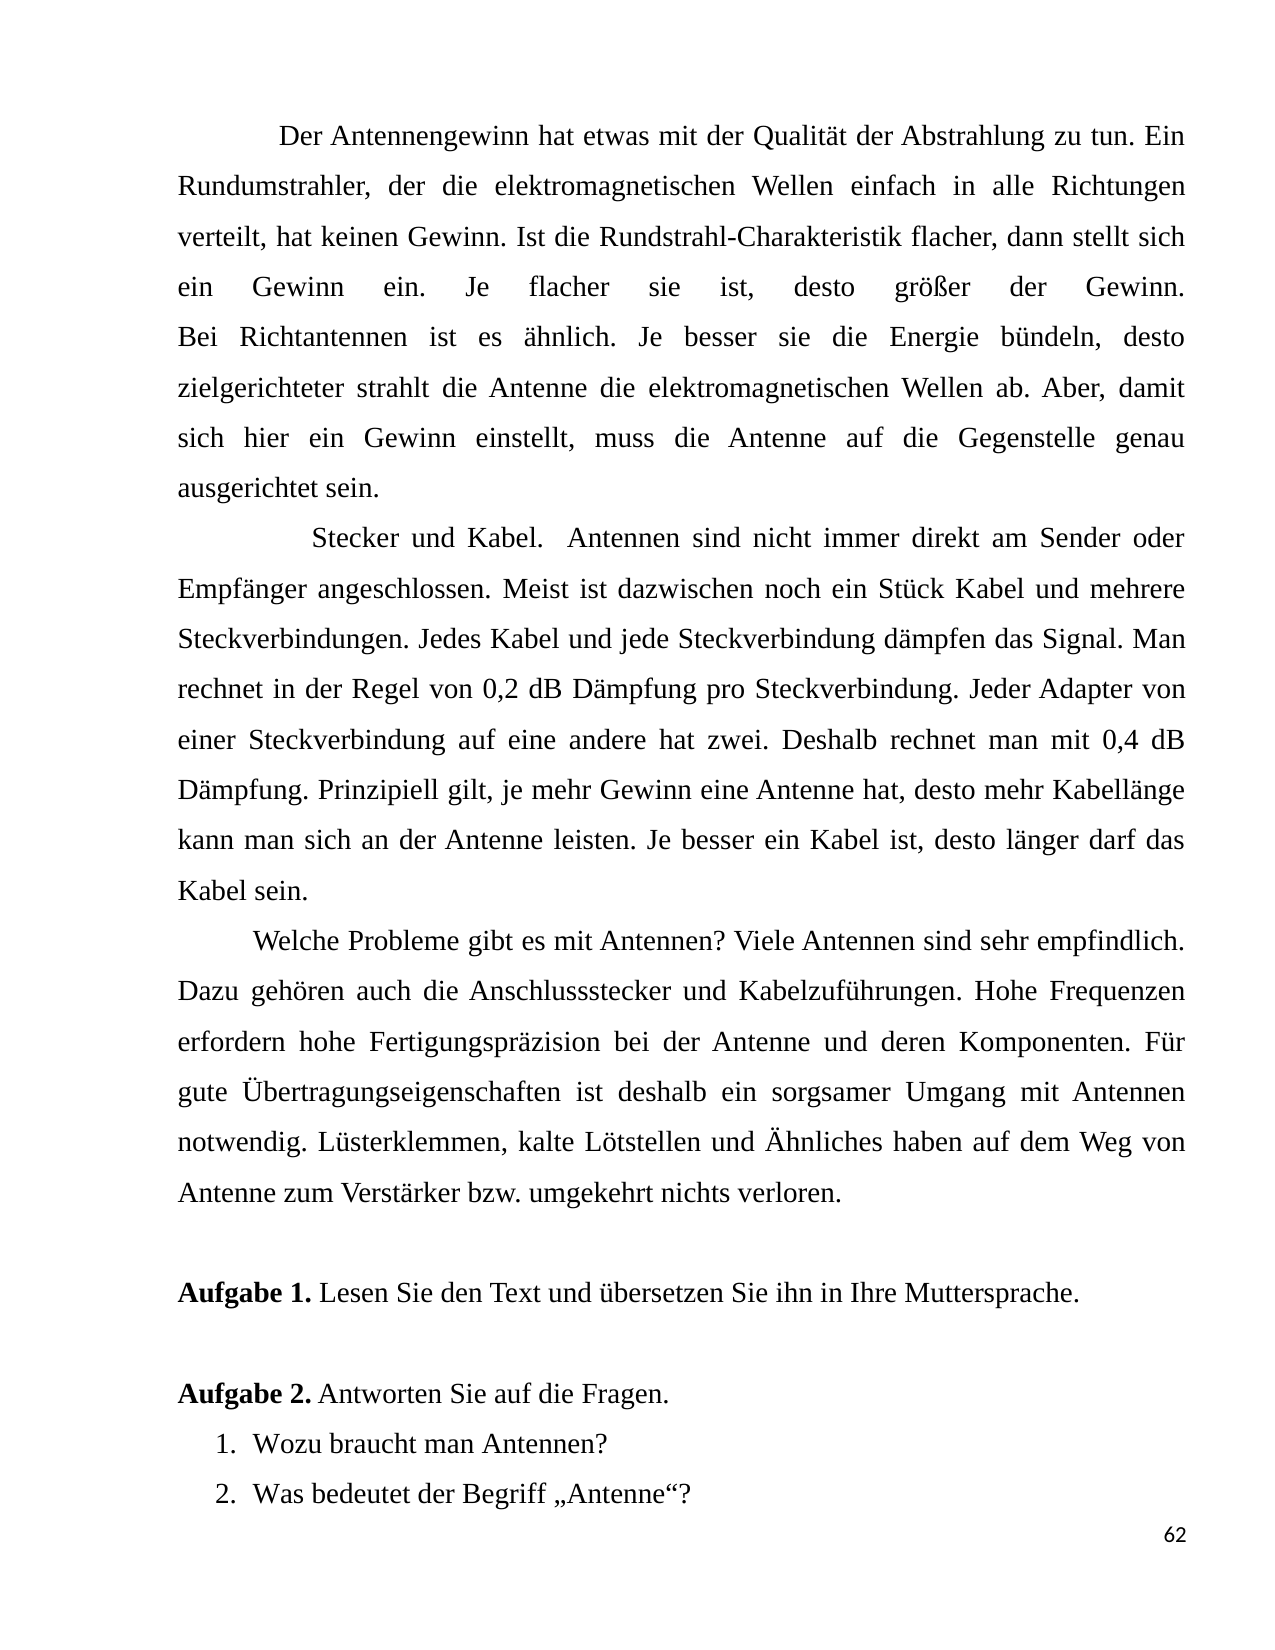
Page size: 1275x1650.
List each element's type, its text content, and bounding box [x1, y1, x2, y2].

list Was bedeutet der Begriff „Antenne“? [215, 1477, 1186, 1510]
text Aufgabe 2. Antworten Sie auf die Fragen. [177, 1376, 1186, 1409]
list Wozu braucht man Antennen? [215, 1426, 1186, 1460]
text Aufgabe 1. Lesen Sie den Text und übersetzen Sie ihn in Ihre Muttersprache. [177, 1275, 1186, 1309]
text Stecker und Kabel. Antennen sind nicht immer direkt am Sender oder Empfänger angeschlossen. Meist ist dazwischen noch ein Stück Kabel und mehrere Steckverbindungen. Jedes Kabel und jede Steckverbindung dämpfen das Signal. Man rechnet in der Regel von 0,2 dB Dämpfung pro Steckverbindung. Jeder Adapter von einer Steckverbindung auf eine andere hat zwei. Deshalb rechnet man mit 0,4 dB Dämpfung. Prinzipiell gilt, je mehr Gewinn eine Antenne hat, desto mehr Kabellänge kann man sich an der Antenne leisten. Je besser ein Kabel ist, desto länger darf das Kabel sein. [177, 521, 1186, 906]
text Welche Probleme gibt es mit Antennen? Viele Antennen sind sehr empfindlich. Dazu gehören auch die Anschlussstecker und Kabelzuführungen. Hohe Frequenzen erfordern hohe Fertigungspräzision bei der Antenne und deren Komponenten. Für gute Übertragungseigenschaften ist deshalb ein sorgsamer Umgang mit Antennen notwendig. Lüsterklemmen, kalte Lötstellen und Ähnliches haben auf dem Weg von Antenne zum Verstärker bzw. umgekehrt nichts verloren. [177, 923, 1186, 1208]
text Der Antennengewinn hat etwas mit der Qualität der Abstrahlung zu tun. Ein Rundumstrahler, der die elektromagnetischen Wellen einfach in alle Richtungen verteilt, hat keinen Gewinn. Ist die Rundstrahl-Charakteristik flacher, dann stellt sich ein Gewinn ein. Je flacher sie ist, desto größer der Gewinn. Bei Richtantennen ist es ähnlich. Je besser sie die Energie bündeln, desto zielgerichteter strahlt die Antenne die elektromagnetischen Wellen ab. Aber, damit sich hier ein Gewinn einstellt, muss die Antenne auf die Gegenstelle genau ausgerichtet sein. [177, 118, 1186, 504]
